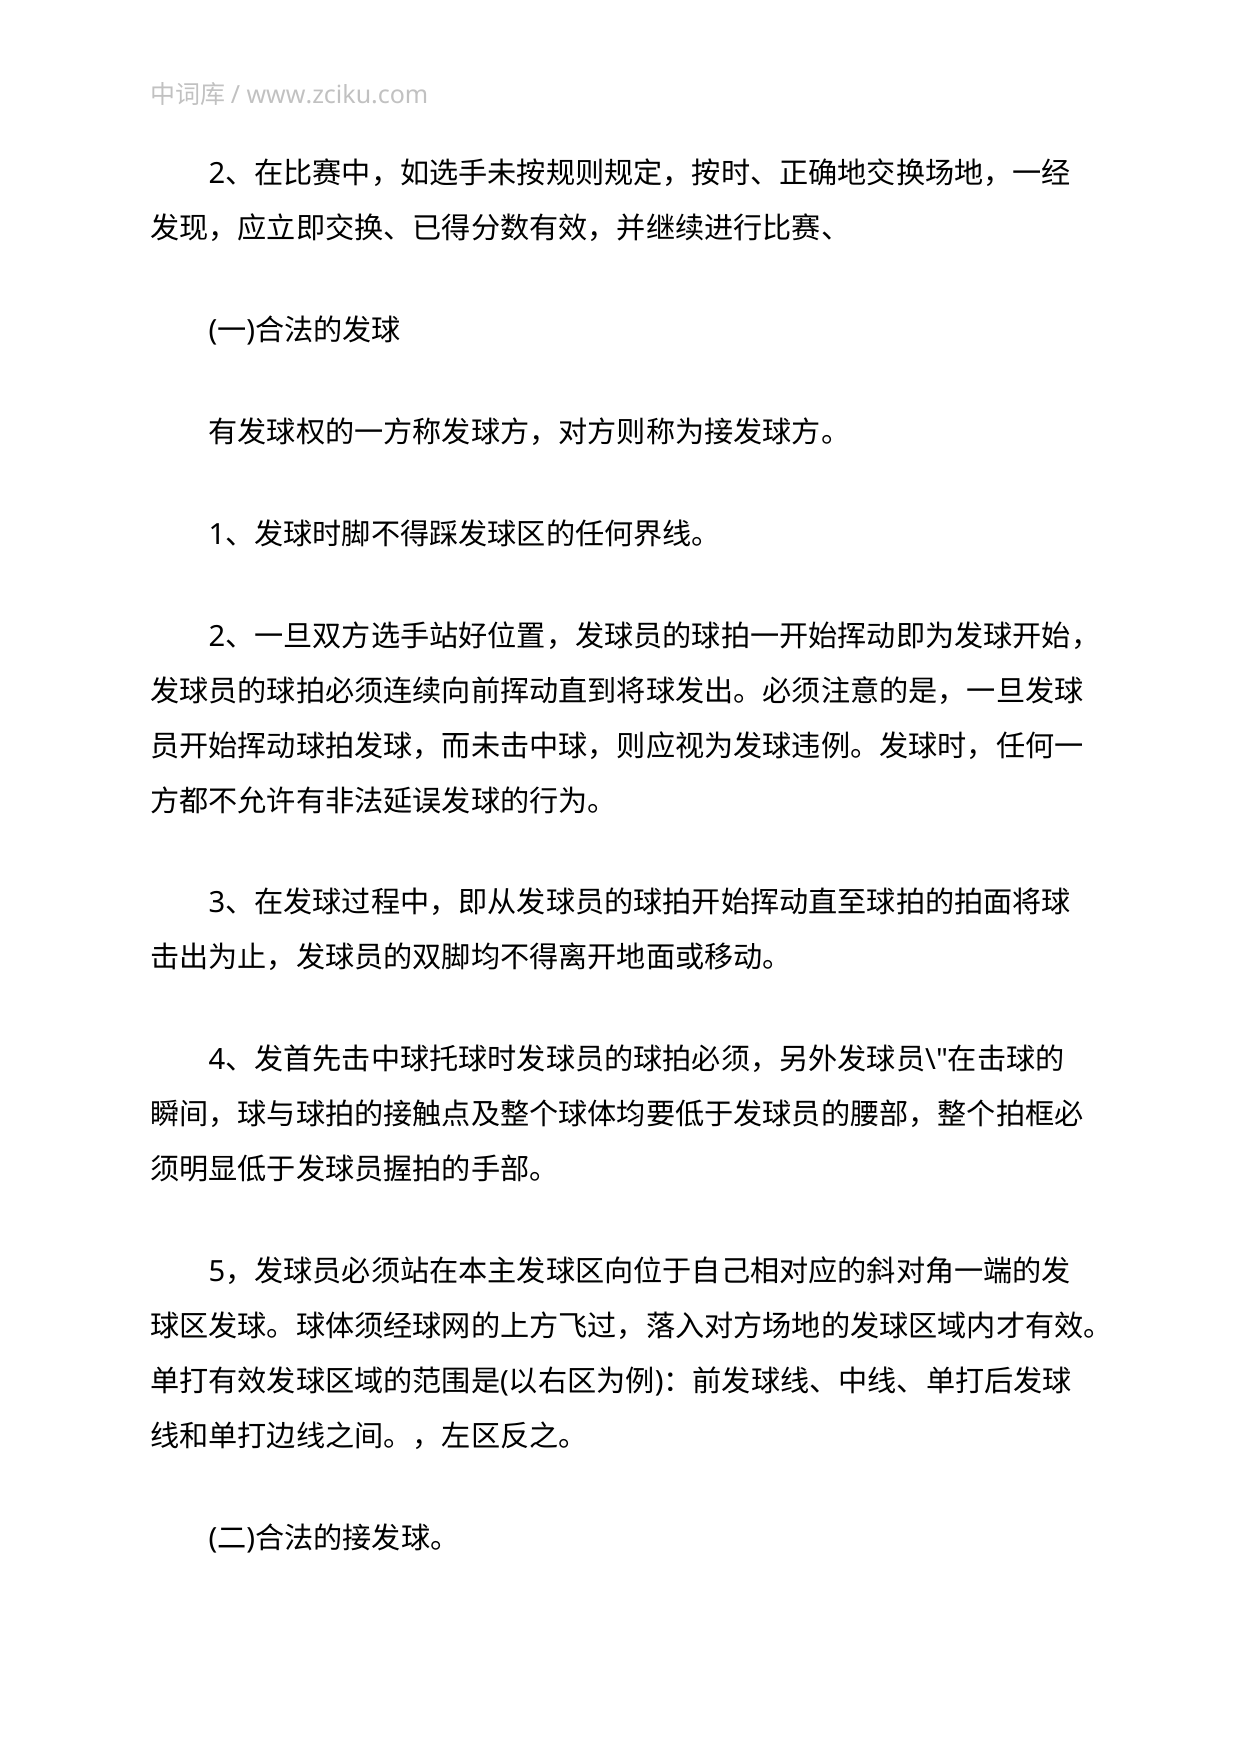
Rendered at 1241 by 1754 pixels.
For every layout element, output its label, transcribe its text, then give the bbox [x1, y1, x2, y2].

text 2、在比赛中，如选手未按规则规定，按时、正确地交换场地，一经发现，应立即交换、已得分数有效，并继续进行比赛、 [150, 150, 1090, 247]
text 2、一旦双方选手站好位置，发球员的球拍一开始挥动即为发球开始，发球员的球拍必须连续向前挥动直到将球发出。必须注意的是，一旦发球员开始挥动球拍发球，而未击中球，则应视为发球违例。发球时，任何一方都不允许有非法延误发球的行为。 [150, 612, 1090, 819]
text (一)合法的发球 [150, 307, 1090, 349]
text 5，发球员必须站在本主发球区向位于自己相对应的斜对角一端的发球区发球。球体须经球网的上方飞过，落入对方场地的发球区域内才有效。单打有效发球区域的范围是(以右区为例)：前发球线、中线、单打后发球线和单打边线之间。，左区反之。 [150, 1247, 1090, 1455]
text (二)合法的接发球。 [150, 1514, 1090, 1557]
text 1、发球时脚不得踩发球区的任何界线。 [150, 511, 1090, 553]
text 有发球权的一方称发球方，对方则称为接发球方。 [150, 409, 1090, 451]
text 3、在发球过程中，即从发球员的球拍开始挥动直至球拍的拍面将球击出为止，发球员的双脚均不得离开地面或移动。 [150, 879, 1090, 976]
text 4、发首先击中球托球时发球员的球拍必须，另外发球员\"在击球的瞬间，球与球拍的接触点及整个球体均要低于发球员的腰部，整个拍框必须明显低于发球员握拍的手部。 [150, 1036, 1090, 1188]
